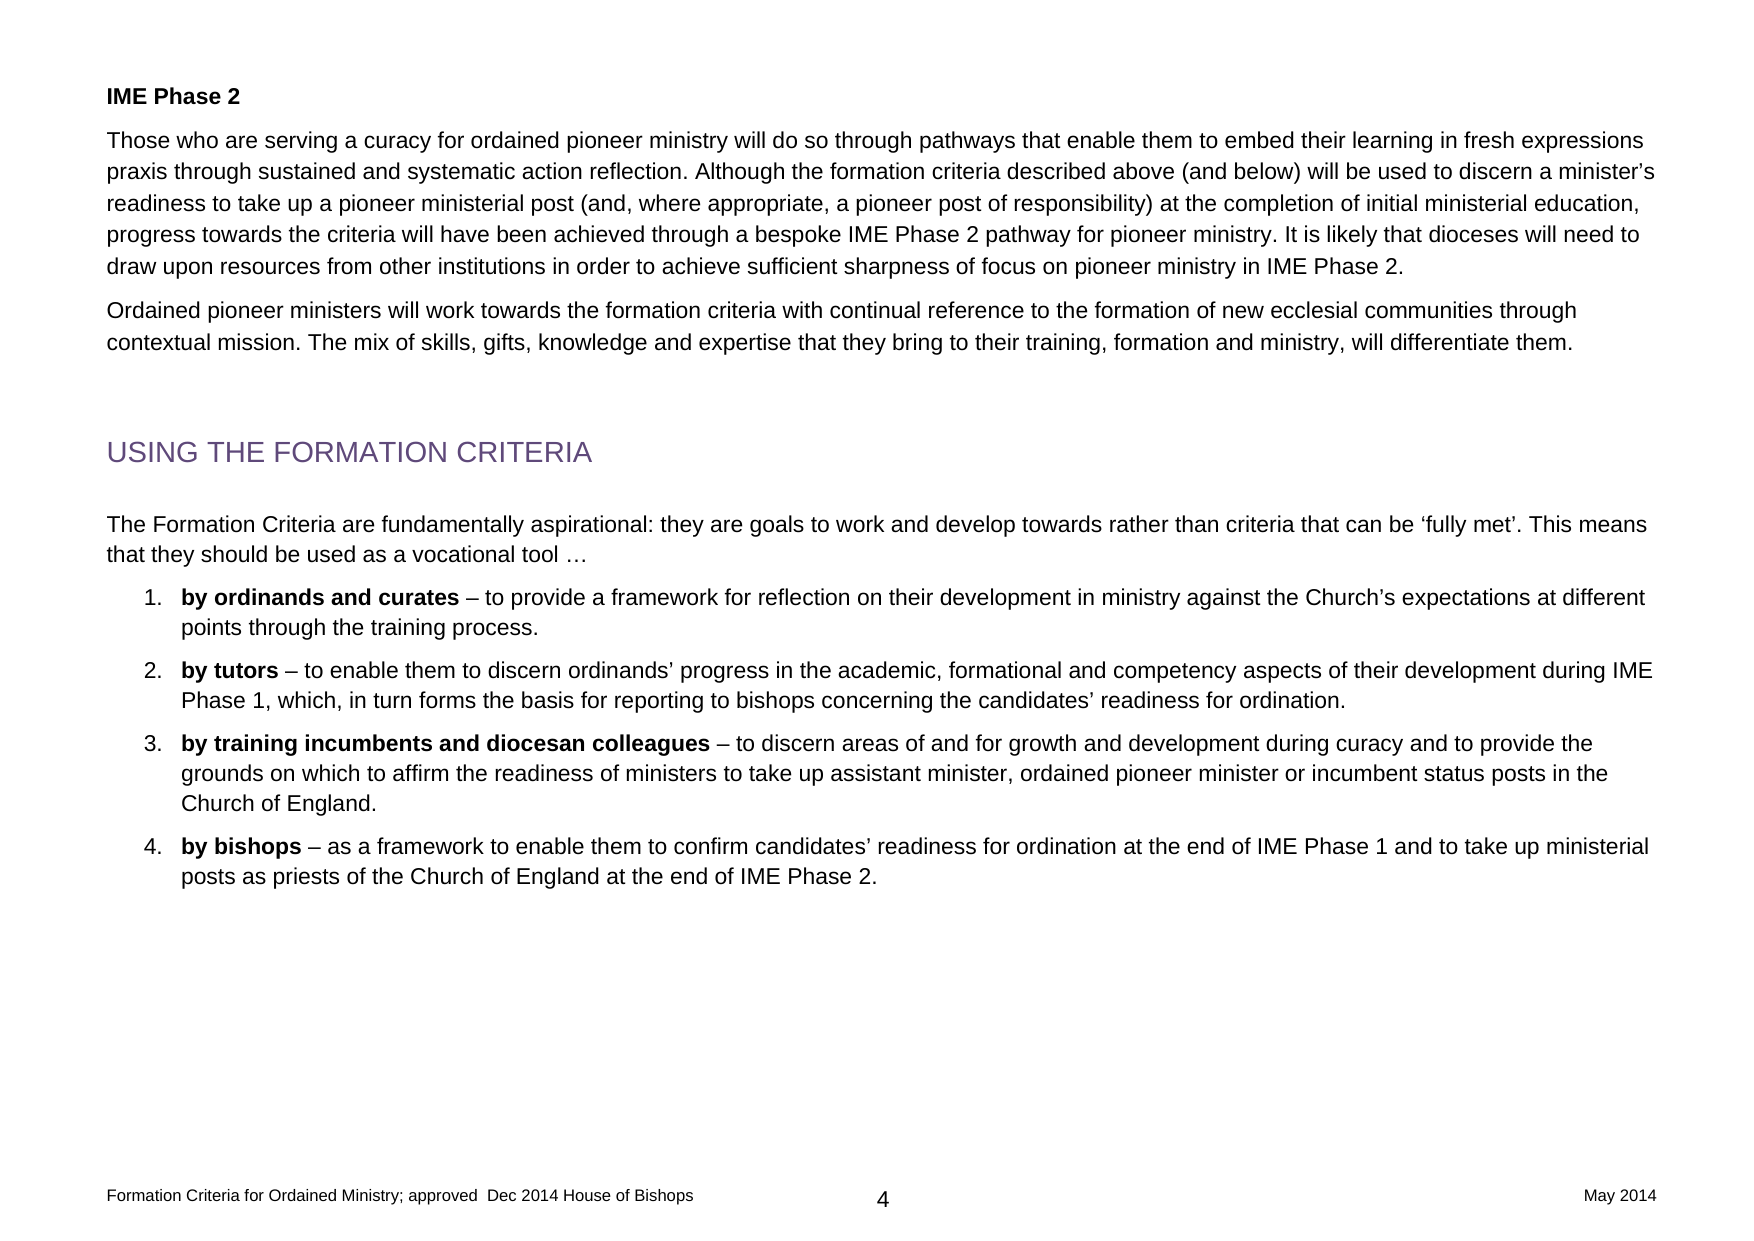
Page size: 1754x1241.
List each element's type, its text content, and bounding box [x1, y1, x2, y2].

list by training incumbents and diocesan colleagues – to discern areas of and for growth and development during curacy and to provide the grounds on which to affirm the readiness of ministers to take up assistant minister, ordained pioneer minister or incumbent status posts in the Church of England. [143, 729, 1659, 816]
list by ordinands and curates – to provide a framework for reflection on their development in ministry against the Church’s expectations at different points through the training process. [143, 584, 1659, 640]
text Those who are serving a curacy for ordained pioneer ministry will do so through pathways that enable them to embed their learning in fresh expressions praxis through sustained and systematic action reflection. Although the formation criteria described above (and below) will be used to discern a minister’s readiness to take up a pioneer ministerial post (and, where appropriate, a pioneer post of responsibility) at the completion of initial ministerial education, progress towards the criteria will have been achieved through a bespoke IME Phase 2 pathway for pioneer ministry. It is likely that dioceses will need to draw upon resources from other institutions in order to achieve sufficient sharpness of focus on pioneer ministry in IME Phase 2. [106, 127, 1659, 279]
text The Formation Criteria are fundamentally aspirational: they are goals to work and develop towards rather than criteria that can be ‘fully met’. This means that they should be used as a vocational tool … [106, 511, 1659, 567]
text IME Phase 2 [106, 83, 1659, 109]
list by tutors – to enable them to discern ordinands’ progress in the academic, formational and competency aspects of their development during IME Phase 1, which, in turn forms the basis for reporting to bishops concerning the candidates’ readiness for ordination. [143, 657, 1659, 713]
text USING THE FORMATION CRITERIA [106, 434, 1659, 468]
text Ordained pioneer ministers will work towards the formation criteria with continual reference to the formation of new ecclesial communities through contextual mission. The mix of skills, gifts, knowledge and expertise that they bring to their training, formation and ministry, will differentiate them. [106, 297, 1659, 355]
list by bishops – as a framework to enable them to confirm candidates’ readiness for ordination at the end of IME Phase 1 and to take up ministerial posts as priests of the Church of England at the end of IME Phase 2. [143, 833, 1659, 889]
